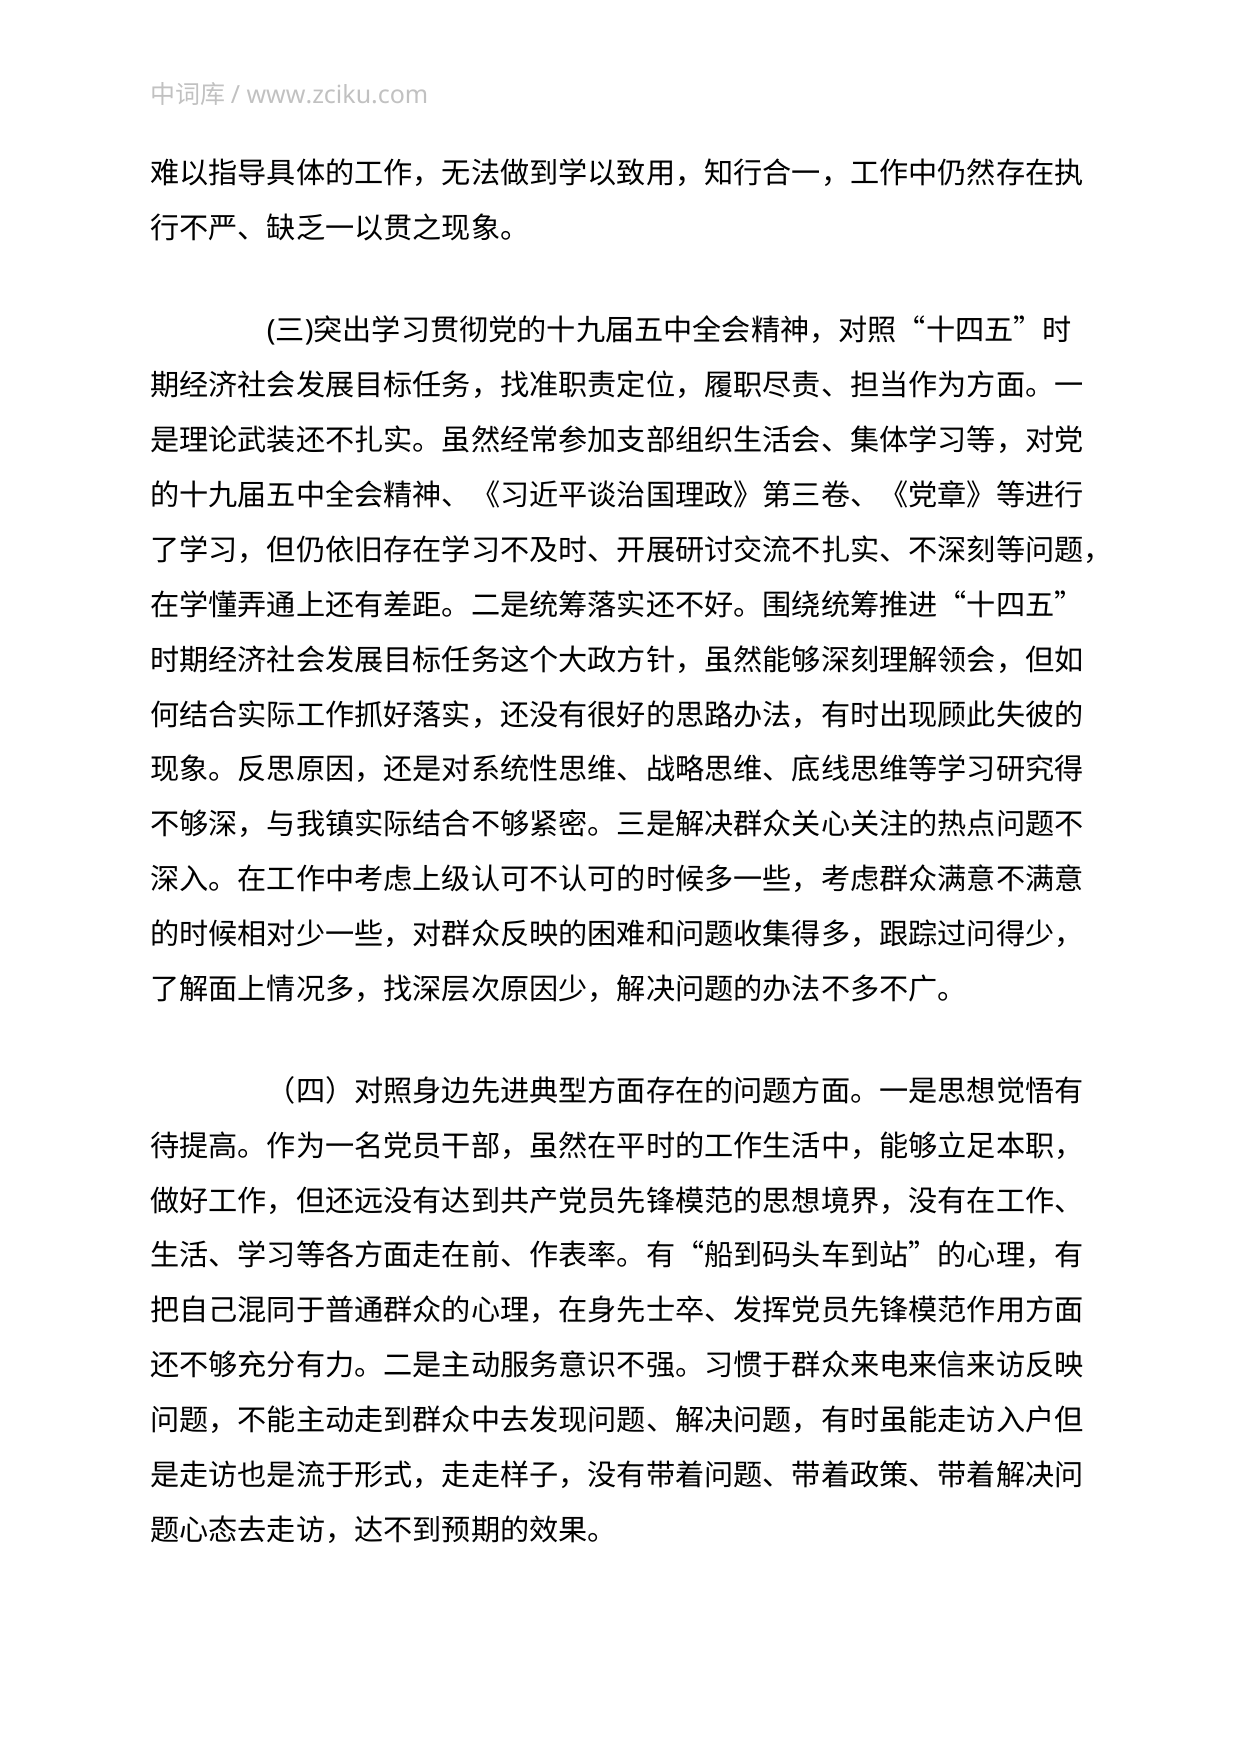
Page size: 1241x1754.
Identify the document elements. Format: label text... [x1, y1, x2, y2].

text （四）对照身边先进典型方面存在的问题方面。一是思想觉悟有待提高。作为一名党员干部，虽然在平时的工作生活中，能够立足本职，做好工作，但还远没有达到共产党员先锋模范的思想境界，没有在工作、生活、学习等各方面走在前、作表率。有“船到码头车到站”的心理，有把自己混同于普通群众的心理，在身先士卒、发挥党员先锋模范作用方面还不够充分有力。二是主动服务意识不强。习惯于群众来电来信来访反映问题，不能主动走到群众中去发现问题、解决问题，有时虽能走访入户但是走访也是流于形式，走走样子，没有带着问题、带着政策、带着解决问题心态去走访，达不到预期的效果。 [150, 1067, 1090, 1549]
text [150, 150, 1090, 247]
text (三)突出学习贯彻党的十九届五中全会精神，对照“十四五”时期经济社会发展目标任务，找准职责定位，履职尽责、担当作为方面。一是理论武装还不扎实。虽然经常参加支部组织生活会、集体学习等，对党的十九届五中全会精神、《习近平谈治国理政》第三卷、《党章》等进行了学习，但仍依旧存在学习不及时、开展研讨交流不扎实、不深刻等问题，在学懂弄通上还有差距。二是统筹落实还不好。围绕统筹推进“十四五”时期经济社会发展目标任务这个大政方针，虽然能够深刻理解领会，但如何结合实际工作抓好落实，还没有很好的思路办法，有时出现顾此失彼的现象。反思原因，还是对系统性思维、战略思维、底线思维等学习研究得不够深，与我镇实际结合不够紧密。三是解决群众关心关注的热点问题不深入。在工作中考虑上级认可不认可的时候多一些，考虑群众满意不满意的时候相对少一些，对群众反映的困难和问题收集得多，跟踪过问得少，了解面上情况多，找深层次原因少，解决问题的办法不多不广。 [150, 307, 1090, 1008]
